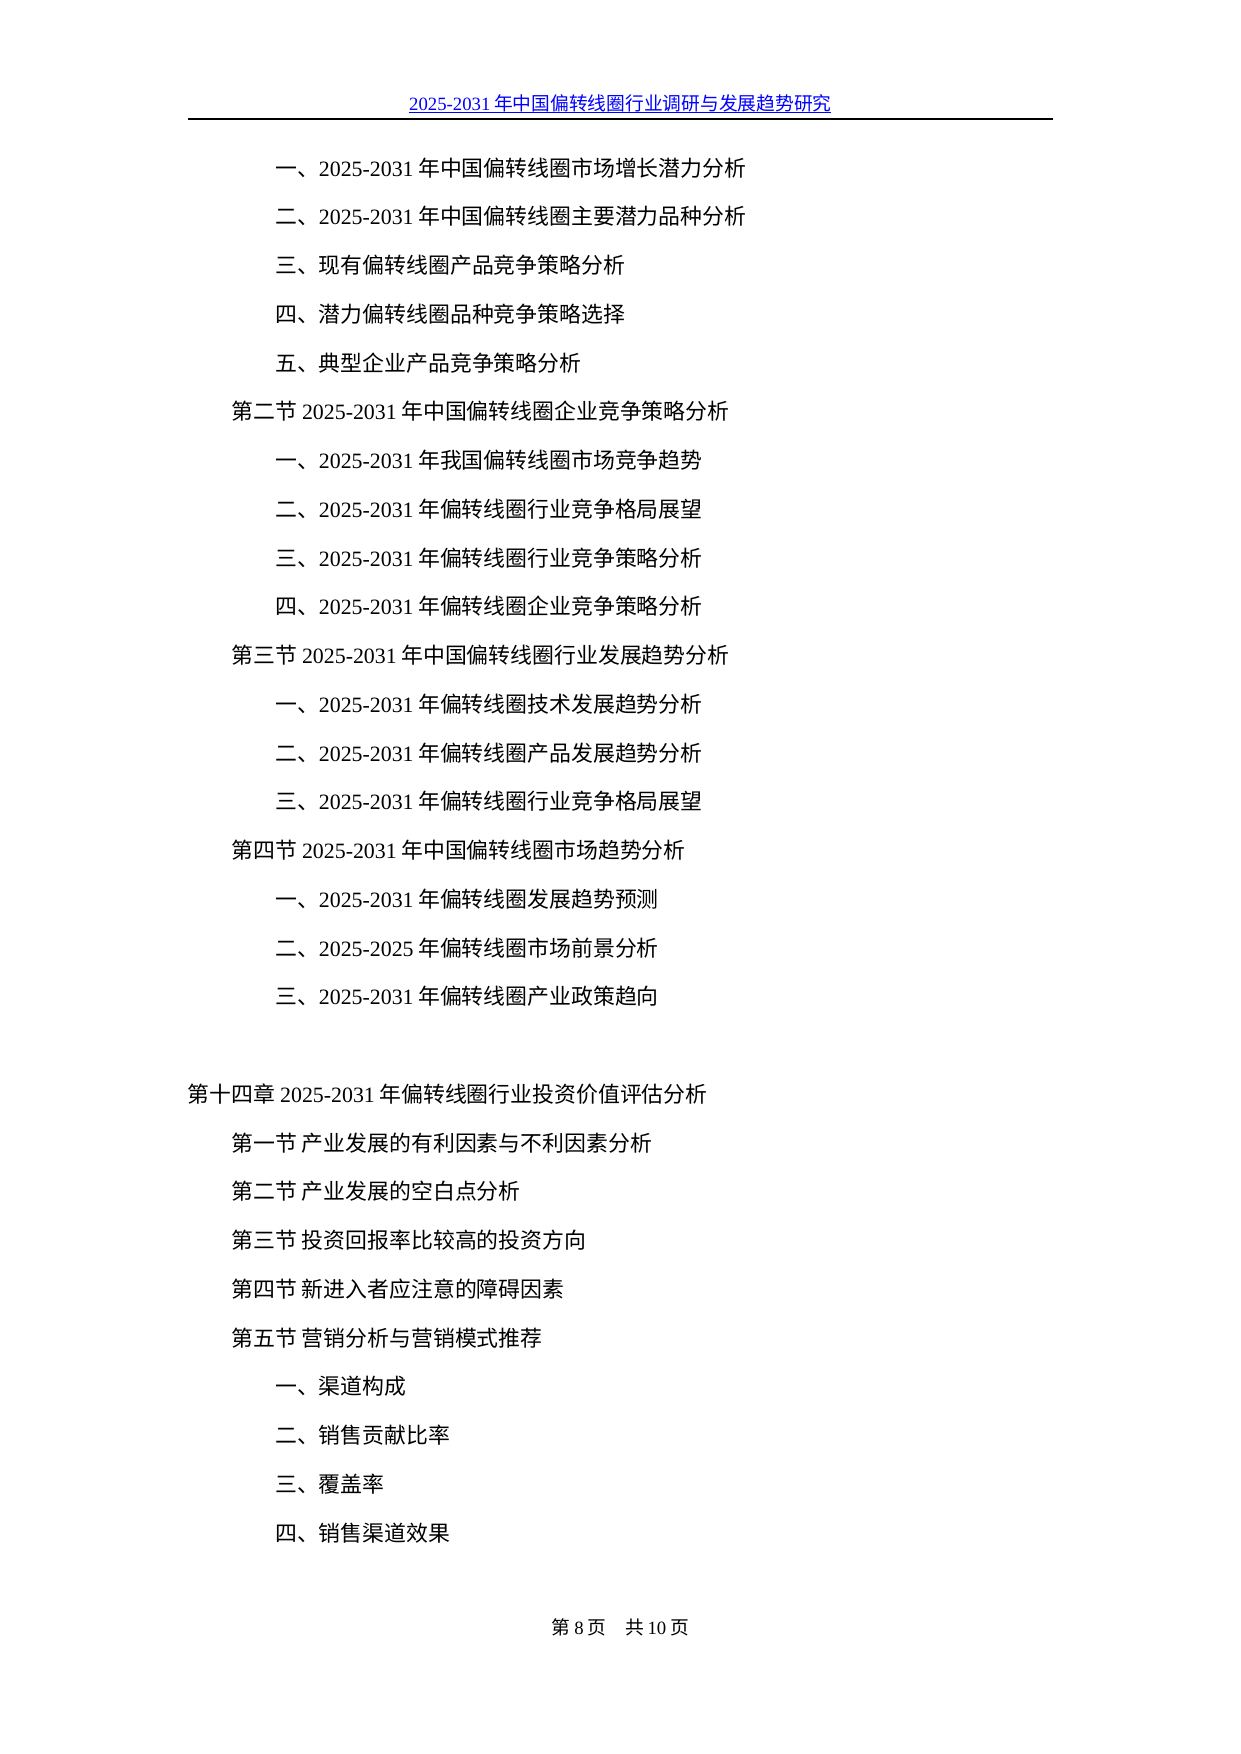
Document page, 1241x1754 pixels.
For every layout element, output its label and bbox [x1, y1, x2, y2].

text [187, 150, 1053, 1548]
